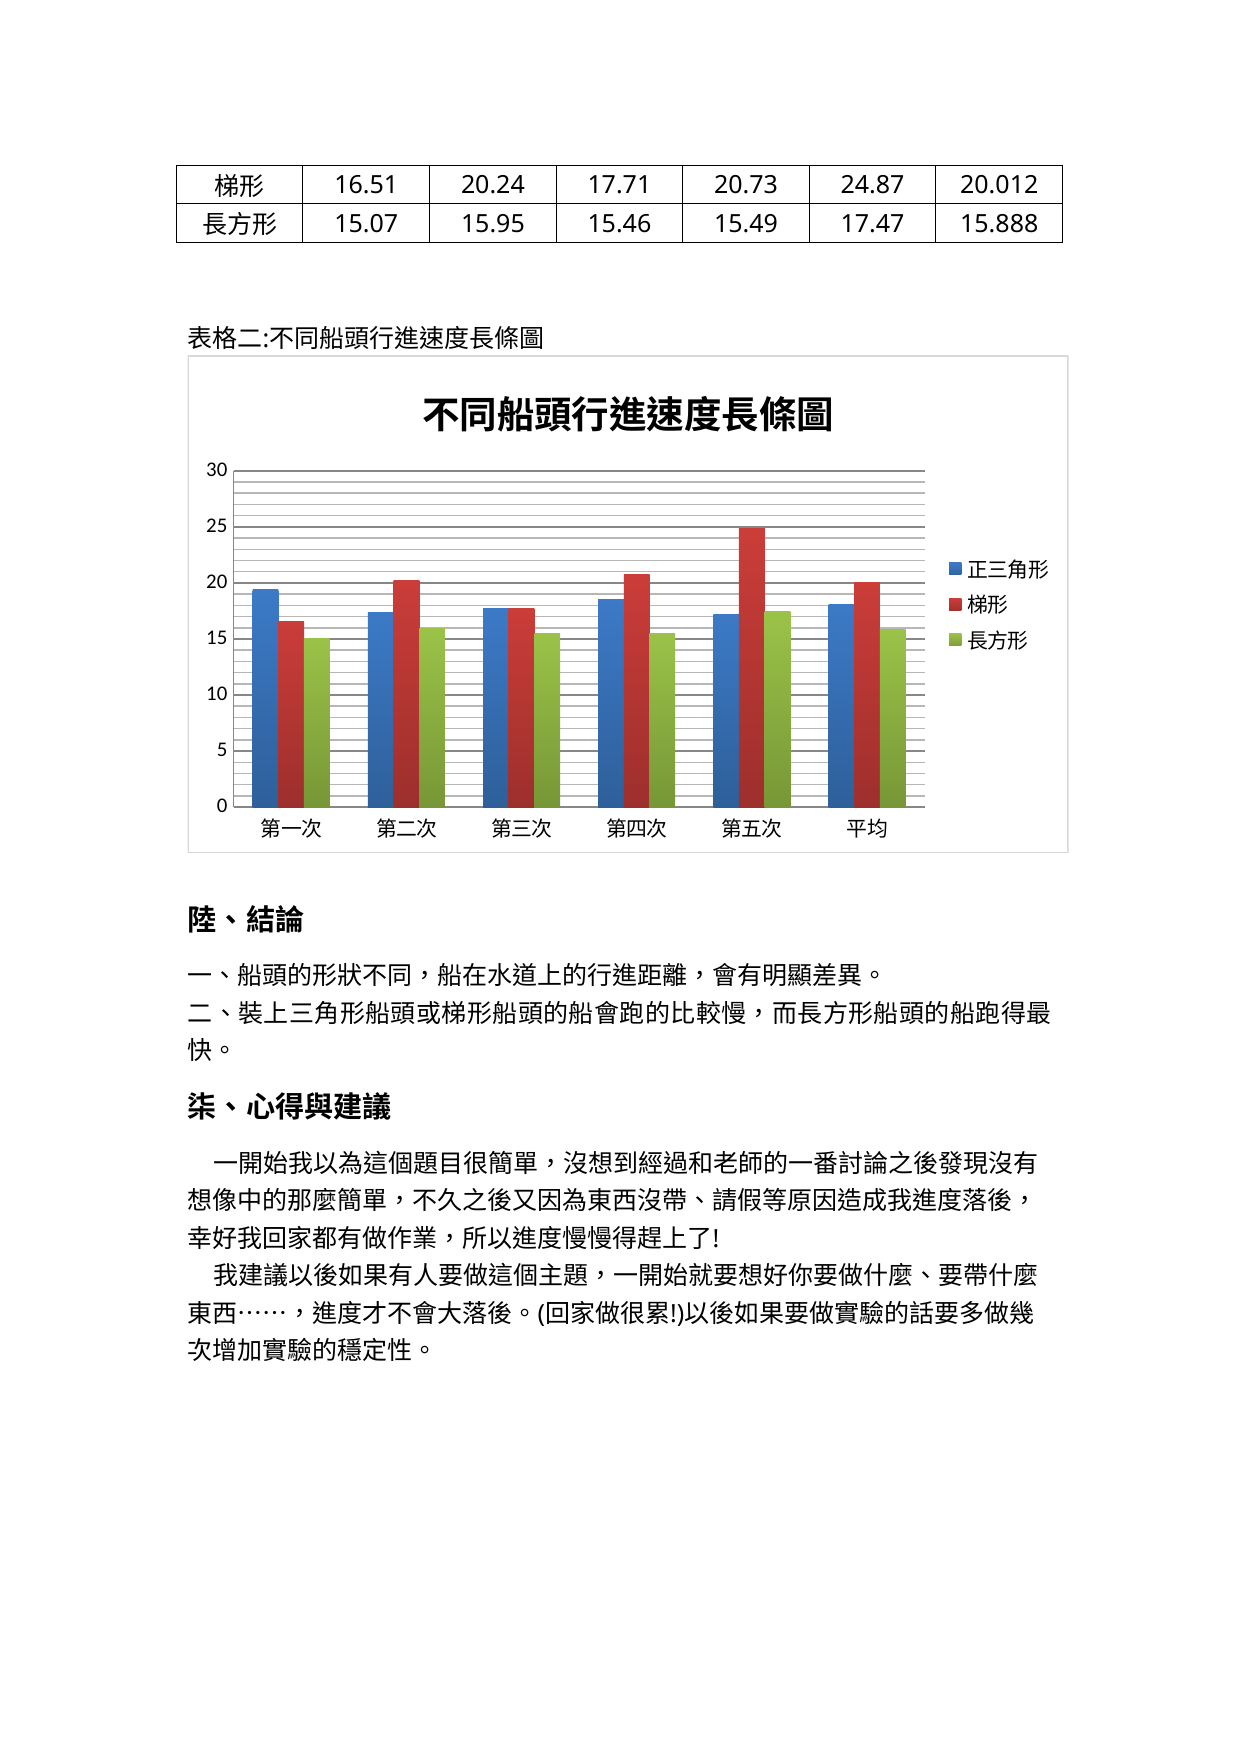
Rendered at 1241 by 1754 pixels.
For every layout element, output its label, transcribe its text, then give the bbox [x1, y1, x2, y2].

table_cell 15.95 [430, 204, 556, 242]
table_cell 17.71 [557, 166, 682, 203]
table_cell 15.07 [303, 204, 429, 242]
table_cell 15.49 [683, 204, 809, 242]
table_cell 長方形 [177, 204, 302, 242]
text 二、裝上三角形船頭或梯形船頭的船會跑的比較慢，而長方形船頭的船跑得最快。 [187, 993, 1053, 1068]
table_cell 20.012 [936, 166, 1062, 203]
text 一開始我以為這個題目很簡單，沒想到經過和老師的一番討論之後發現沒有想像中的那麼簡單，不久之後又因為東西沒帶、請假等原因造成我進度落後，幸好我回家都有做作業，所以進度慢慢得趕上了! [187, 1143, 1053, 1255]
text 柒、心得與建議 [187, 1068, 1053, 1143]
text 表格二:不同船頭行進速度長條圖 [187, 318, 1053, 355]
table_cell 梯形 [177, 166, 302, 203]
table_cell 15.888 [936, 204, 1062, 242]
text 我建議以後如果有人要做這個主題，一開始就要想好你要做什麼、要帶什麼東西……，進度才不會大落後。(回家做很累!)以後如果要做實驗的話要多做幾次增加實驗的穩定性。 [187, 1255, 1053, 1368]
text 一、船頭的形狀不同，船在水道上的行進距離，會有明顯差異。 [187, 955, 1053, 993]
table_cell 16.51 [303, 166, 429, 203]
text 陸、結論 [187, 880, 1053, 955]
table_cell 15.46 [557, 204, 682, 242]
table_cell 17.47 [810, 204, 935, 242]
table_cell 24.87 [810, 166, 935, 203]
table_cell 20.24 [430, 166, 556, 203]
table_cell 20.73 [683, 166, 809, 203]
